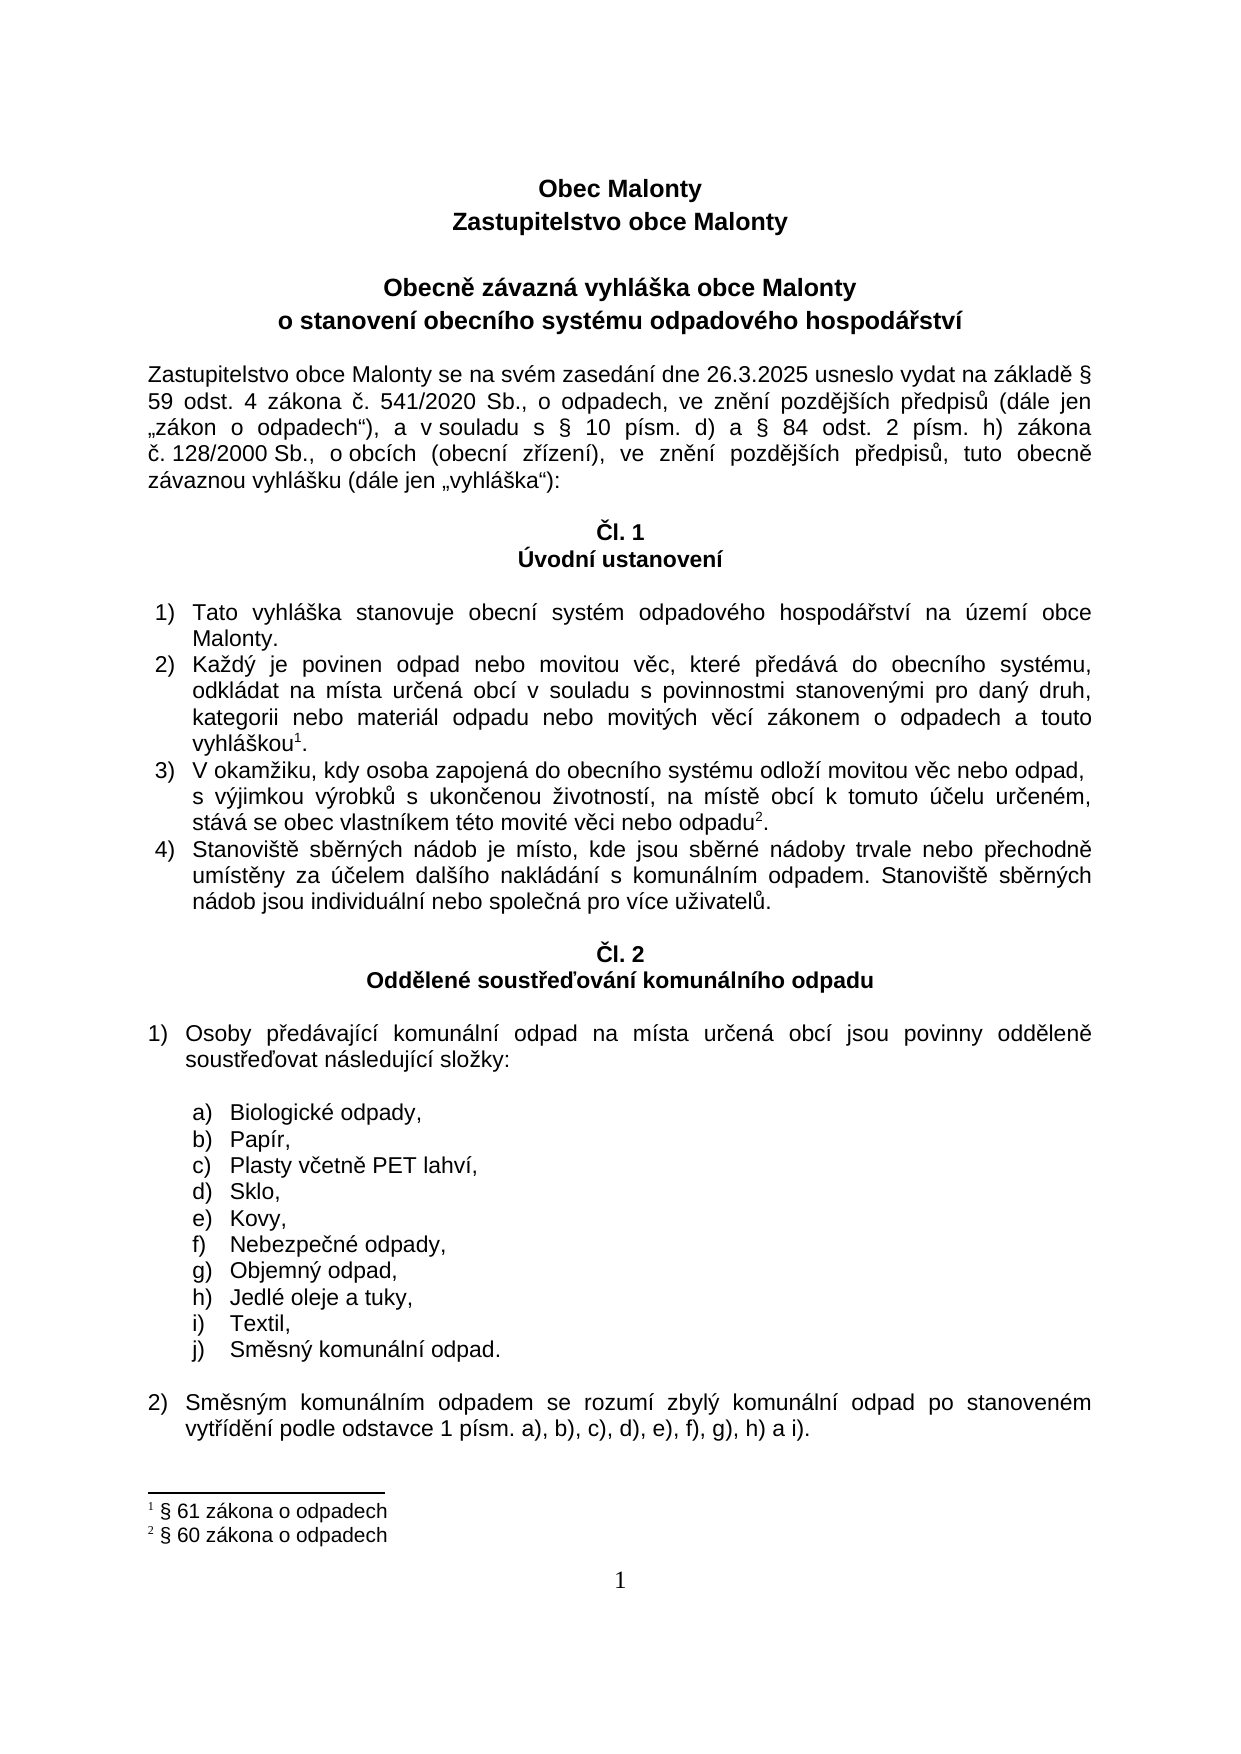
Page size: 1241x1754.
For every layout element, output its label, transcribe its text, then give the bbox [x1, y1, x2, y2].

list Směsným komunálním odpadem se rozumí zbylý komunální odpad po stanoveném vytřídění podle odstavce 1 písm. a), b), c), d), e), f), g), h) a i). [148, 1389, 1092, 1442]
list Sklo, [192, 1178, 1092, 1204]
text Oddělené soustřeďování komunálního odpadu [148, 967, 1092, 994]
list Objemný odpad, [192, 1257, 1092, 1284]
list Textil, [192, 1310, 1092, 1336]
text Čl. 2 [148, 941, 1092, 967]
list Osoby předávající komunální odpad na místa určená obcí jsou povinny odděleně soustřeďovat následující složky: [148, 1020, 1092, 1073]
list V okamžiku, kdy osoba zapojená do obecního systému odloží movitou věc nebo odpad, s výjimkou výrobků s ukončenou životností, na místě obcí k tomuto účelu určeném, stává se obec vlastníkem této movité věci nebo odpadu. [154, 757, 1092, 836]
text Čl. 1 [148, 519, 1092, 546]
text o stanovení obecního systému odpadového hospodářství [148, 306, 1092, 335]
text Zastupitelstvo obce Malonty [148, 207, 1092, 236]
list Směsný komunální odpad. [192, 1336, 1092, 1363]
list Jedlé oleje a tuky, [192, 1284, 1092, 1310]
text Obec Malonty [148, 174, 1092, 203]
text Zastupitelstvo obce Malonty se na svém zasedání dne 26.3.2025 usneslo vydat na základě § 59 odst. 4 zákona č. 541/2020 Sb., o odpadech, ve znění pozdějších předpisů (dále jen „zákon o odpadech“), a v souladu s § 10 písm. d) a § 84 odst. 2 písm. h) zákona č. 128/2000 Sb., o obcích (obecní zřízení), ve znění pozdějších předpisů, tuto obecně závaznou vyhlášku (dále jen „vyhláška“): [148, 361, 1092, 493]
list Papír, [192, 1126, 1092, 1152]
list Kovy, [192, 1204, 1092, 1231]
list Plasty včetně PET lahví, [192, 1152, 1092, 1178]
list Nebezpečné odpady, [192, 1231, 1092, 1257]
list Tato vyhláška stanovuje obecní systém odpadového hospodářství na území obce Malonty. [154, 598, 1092, 651]
subtitle Úvodní ustanovení [148, 546, 1092, 572]
text Obecně závazná vyhláška obce Malonty [148, 273, 1092, 302]
list Stanoviště sběrných nádob je místo, kde jsou sběrné nádoby trvale nebo přechodně umístěny za účelem dalšího nakládání s komunálním odpadem. Stanoviště sběrných nádob jsou individuální nebo společná pro více uživatelů. [154, 836, 1092, 915]
list Biologické odpady, [192, 1099, 1092, 1126]
list Každý je povinen odpad nebo movitou věc, které předává do obecního systému, odkládat na místa určená obcí v souladu s povinnostmi stanovenými pro daný druh, kategorii nebo materiál odpadu nebo movitých věcí zákonem o odpadech a touto vyhláškou. [154, 651, 1092, 757]
